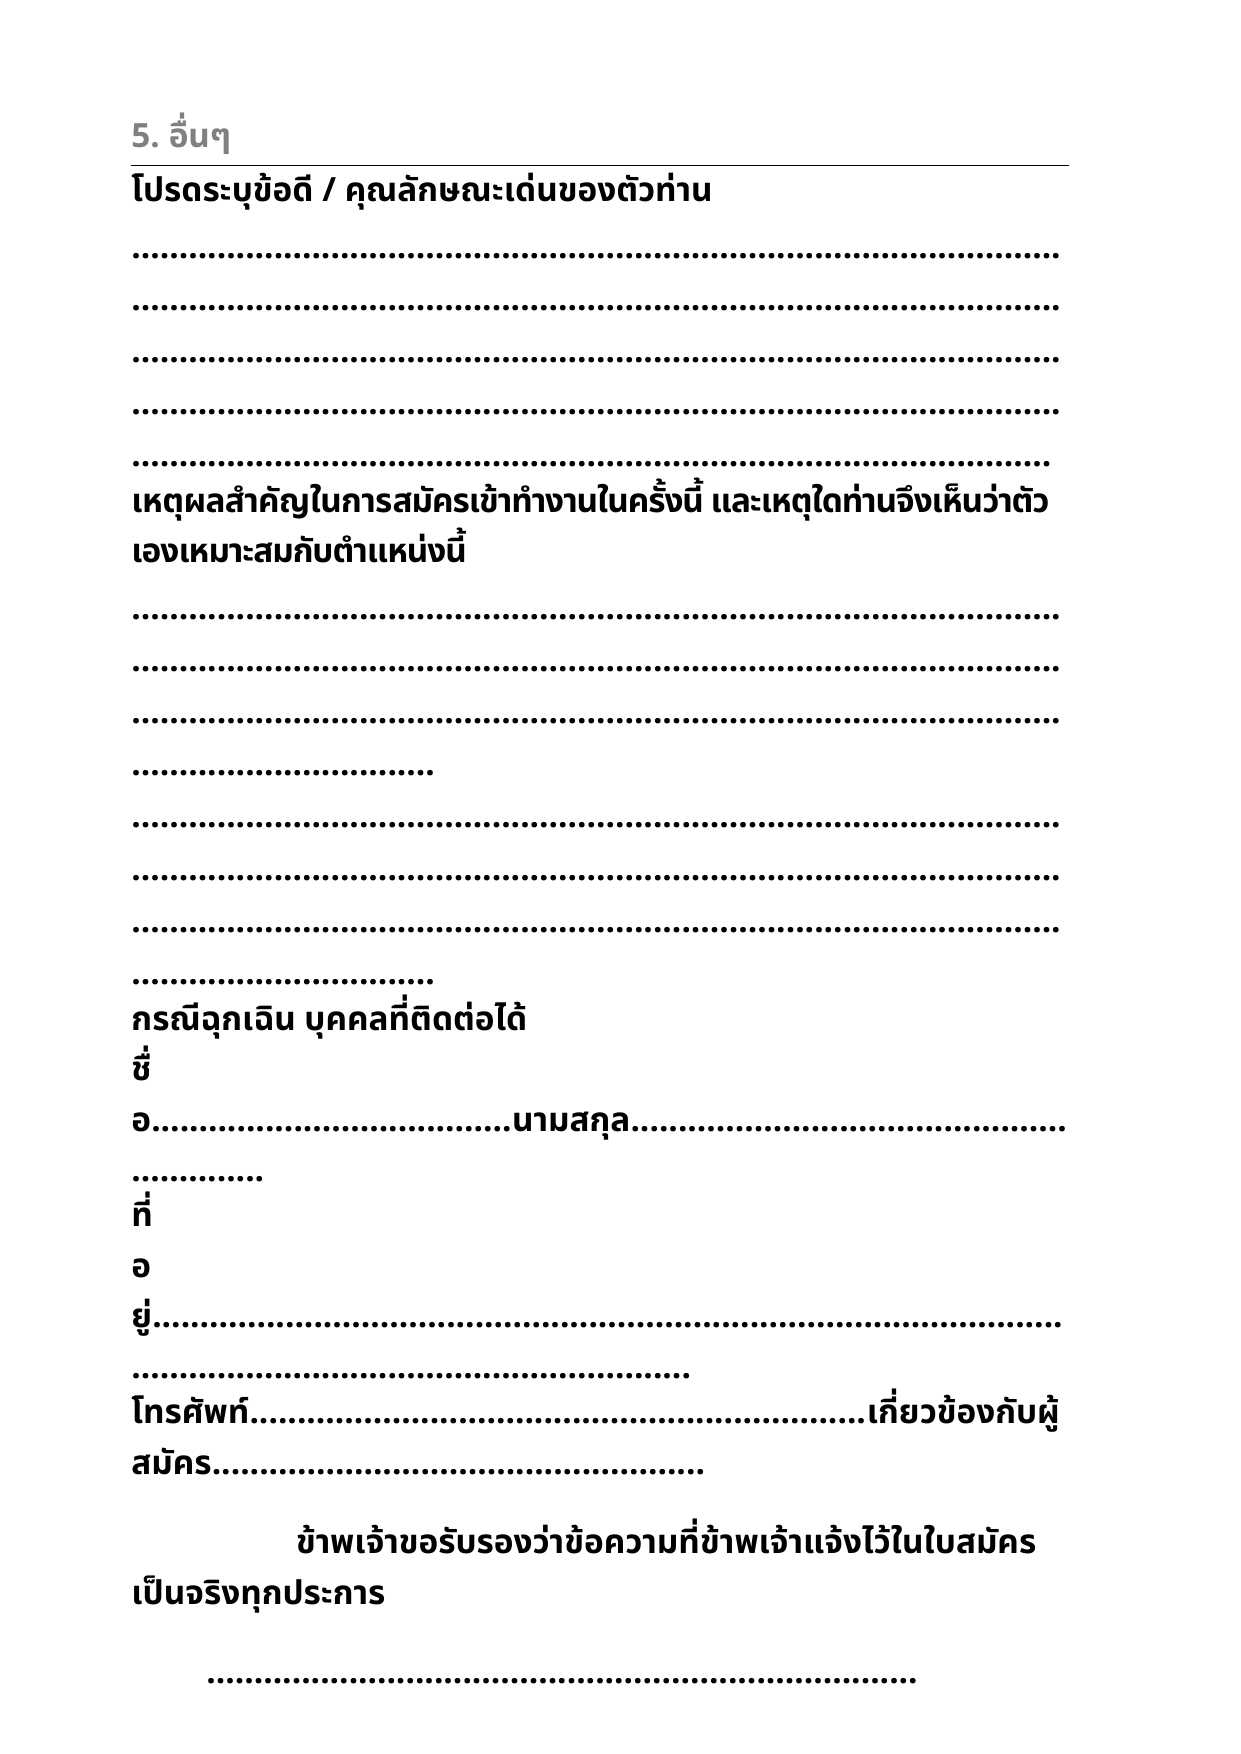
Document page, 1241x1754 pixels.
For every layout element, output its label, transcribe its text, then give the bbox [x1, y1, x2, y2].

text โทรศัพท์.................................................................เกี่ยวข้องกับผู้สมัคร.................................................... [131, 1388, 1069, 1489]
text ...................................................................................................................................................................................................................................................................................................................................... [131, 786, 1069, 994]
text ......................................................................................................................................................................................................................................................................................................................................................................................................................................................................................................... [131, 217, 1069, 477]
text โปรดระบุข้อดี / คุณลักษณะเด่นของตัวท่าน [131, 166, 1069, 217]
text ข้าพเจ้าขอรับรองว่าข้อความที่ข้าพเจ้าแจ้งไว้ในใบสมัครเป็นจริงทุกประการ [131, 1518, 1069, 1619]
text ...................................................................................................................................................................................................................................................................................................................................... [131, 578, 1069, 786]
text ที่อยู่........................................................................................................................................................... [131, 1191, 1069, 1388]
text เหตุผลสำคัญในการสมัครเข้าทำงานในครั้งนี้ และเหตุใดท่านจึงเห็นว่าตัวเองเหมาะสมกับตำแหน่งนี้ [131, 477, 1069, 578]
text ........................................................................... [131, 1619, 1069, 1693]
text 5. อื่นๆ [131, 112, 1069, 165]
text กรณีฉุกเฉิน บุคคลที่ติดต่อได้ ชื่อ......................................นามสกุล............................................................ [131, 994, 1069, 1191]
